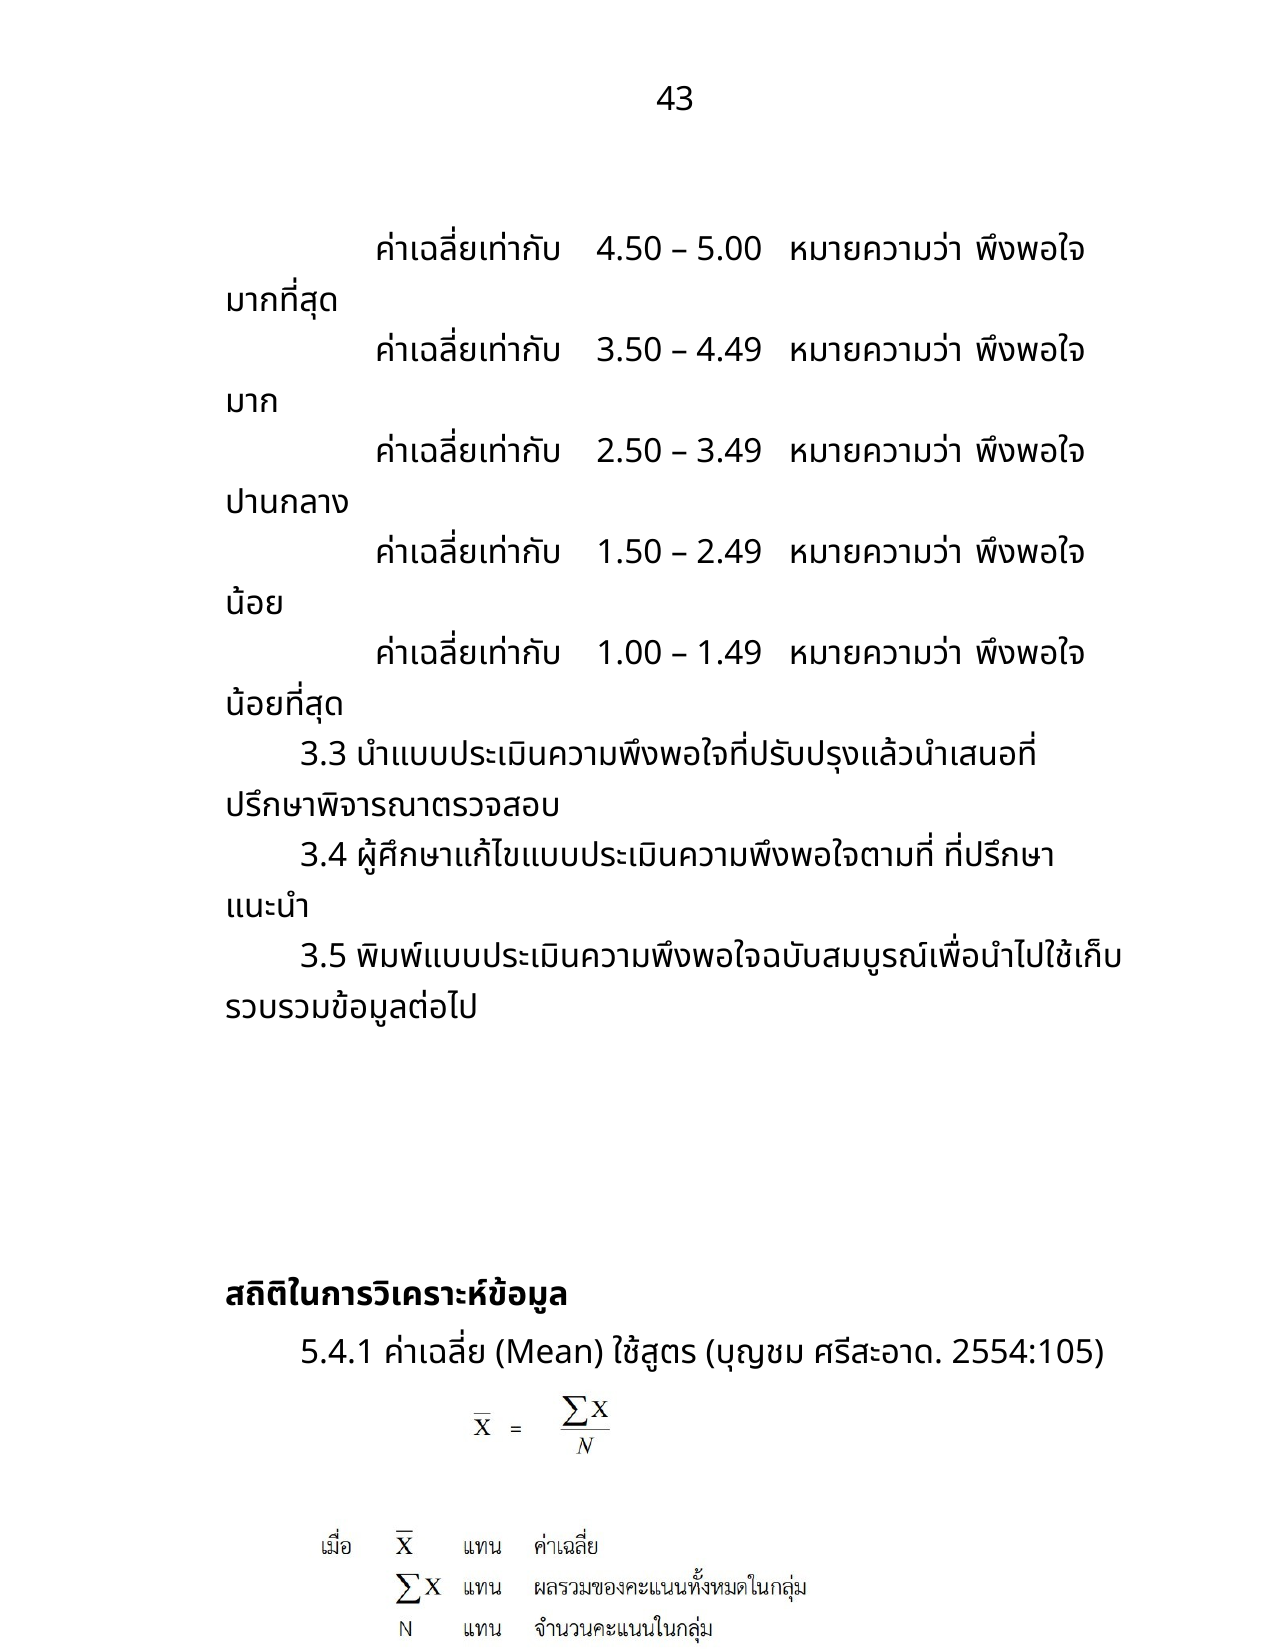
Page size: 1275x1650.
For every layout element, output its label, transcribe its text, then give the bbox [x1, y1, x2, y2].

picture [283, 1379, 847, 1650]
text ค่าเฉลี่ยเท่ากับ 2.50 – 3.49 หมายความว่า พึงพอใจปานกลาง [225, 427, 1125, 528]
text 3.5 พิมพ์แบบประเมินความพึงพอใจฉบับสมบูรณ์เพื่อนำไปใช้เก็บรวบรวมข้อมูลต่อไป [225, 932, 1125, 1033]
text ค่าเฉลี่ยเท่ากับ 1.00 – 1.49 หมายความว่า พึงพอใจน้อยที่สุด [225, 629, 1125, 730]
text 3.3 นำแบบประเมินความพึงพอใจที่ปรับปรุงแล้วนำเสนอที่ปรึกษาพิจารณาตรวจสอบ [225, 730, 1125, 831]
text ค่าเฉลี่ยเท่ากับ 1.50 – 2.49 หมายความว่า พึงพอใจน้อย [225, 528, 1125, 629]
text สถิติในการวิเคราะห์ข้อมูล [225, 1270, 1125, 1321]
text 3.4 ผู้ศึกษาแก้ไขแบบประเมินความพึงพอใจตามที่ ที่ปรึกษาแนะนำ [225, 831, 1125, 932]
text ค่าเฉลี่ยเท่ากับ 3.50 – 4.49 หมายความว่า พึงพอใจมาก [225, 326, 1125, 427]
text ค่าเฉลี่ยเท่ากับ 4.50 – 5.00 หมายความว่า พึงพอใจมากที่สุด [225, 225, 1125, 326]
text 5.4.1 ค่าเฉลี่ย (Mean) ใช้สูตร (บุญชม ศรีสะอาด. 2554:105) [225, 1328, 1125, 1379]
